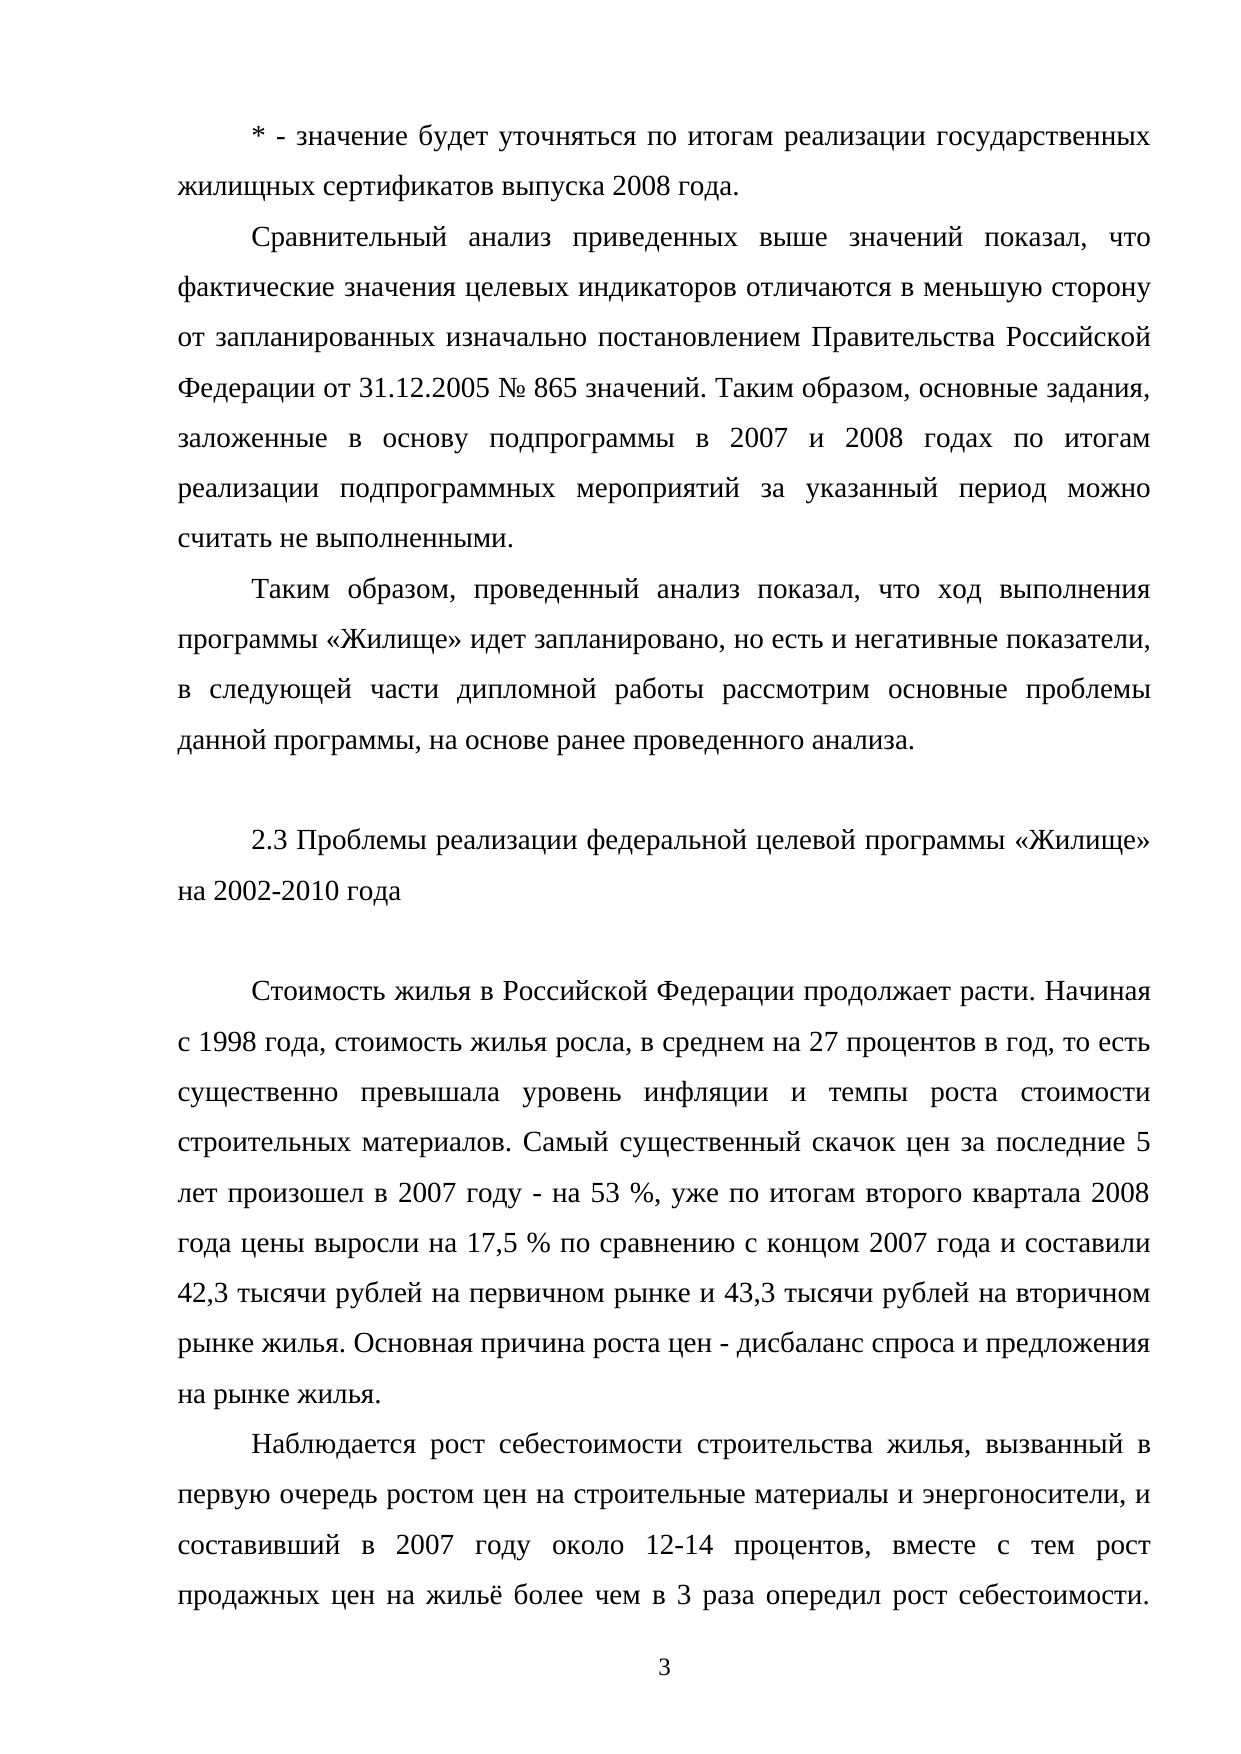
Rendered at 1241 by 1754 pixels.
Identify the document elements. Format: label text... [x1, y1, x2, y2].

text * - значение будет уточняться по итогам реализации государственных жилищных сертификатов выпуска 2008 года. [177, 118, 1152, 202]
text 2.3 Проблемы реализации федеральной целевой программы «Жилище» на 2002-2010 года [177, 822, 1152, 906]
text Таким образом, проведенный анализ показал, что ход выполнения программы «Жилище» идет запланировано, но есть и негативные показатели, в следующей части дипломной работы рассмотрим основные проблемы данной программы, на основе ранее проведенного анализа. [177, 571, 1152, 755]
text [177, 1426, 1152, 1611]
text Стоимость жилья в Российской Федерации продолжает расти. Начиная с 1998 года, стоимость жилья росла, в среднем на 27 процентов в год, то есть существенно превышала уровень инфляции и темпы роста стоимости строительных материалов. Самый существенный скачок цен за последние 5 лет произошел в 2007 году - на 53 %, уже по итогам второго квартала 2008 года цены выросли на 17,5 % по сравнению с концом 2007 года и составили 42,3 тысячи рублей на первичном рынке и 43,3 тысячи рублей на вторичном рынке жилья. Основная причина роста цен - дисбаланс спроса и предложения на рынке жилья. [177, 973, 1152, 1409]
text Сравнительный анализ приведенных выше значений показал, что фактические значения целевых индикаторов отличаются в меньшую сторону от запланированных изначально постановлением Правительства Российской Федерации от 31.12.2005 № 865 значений. Таким образом, основные задания, заложенные в основу подпрограммы в 2007 и 2008 годах по итогам реализации подпрограммных мероприятий за указанный период можно считать не выполненными. [177, 219, 1152, 554]
